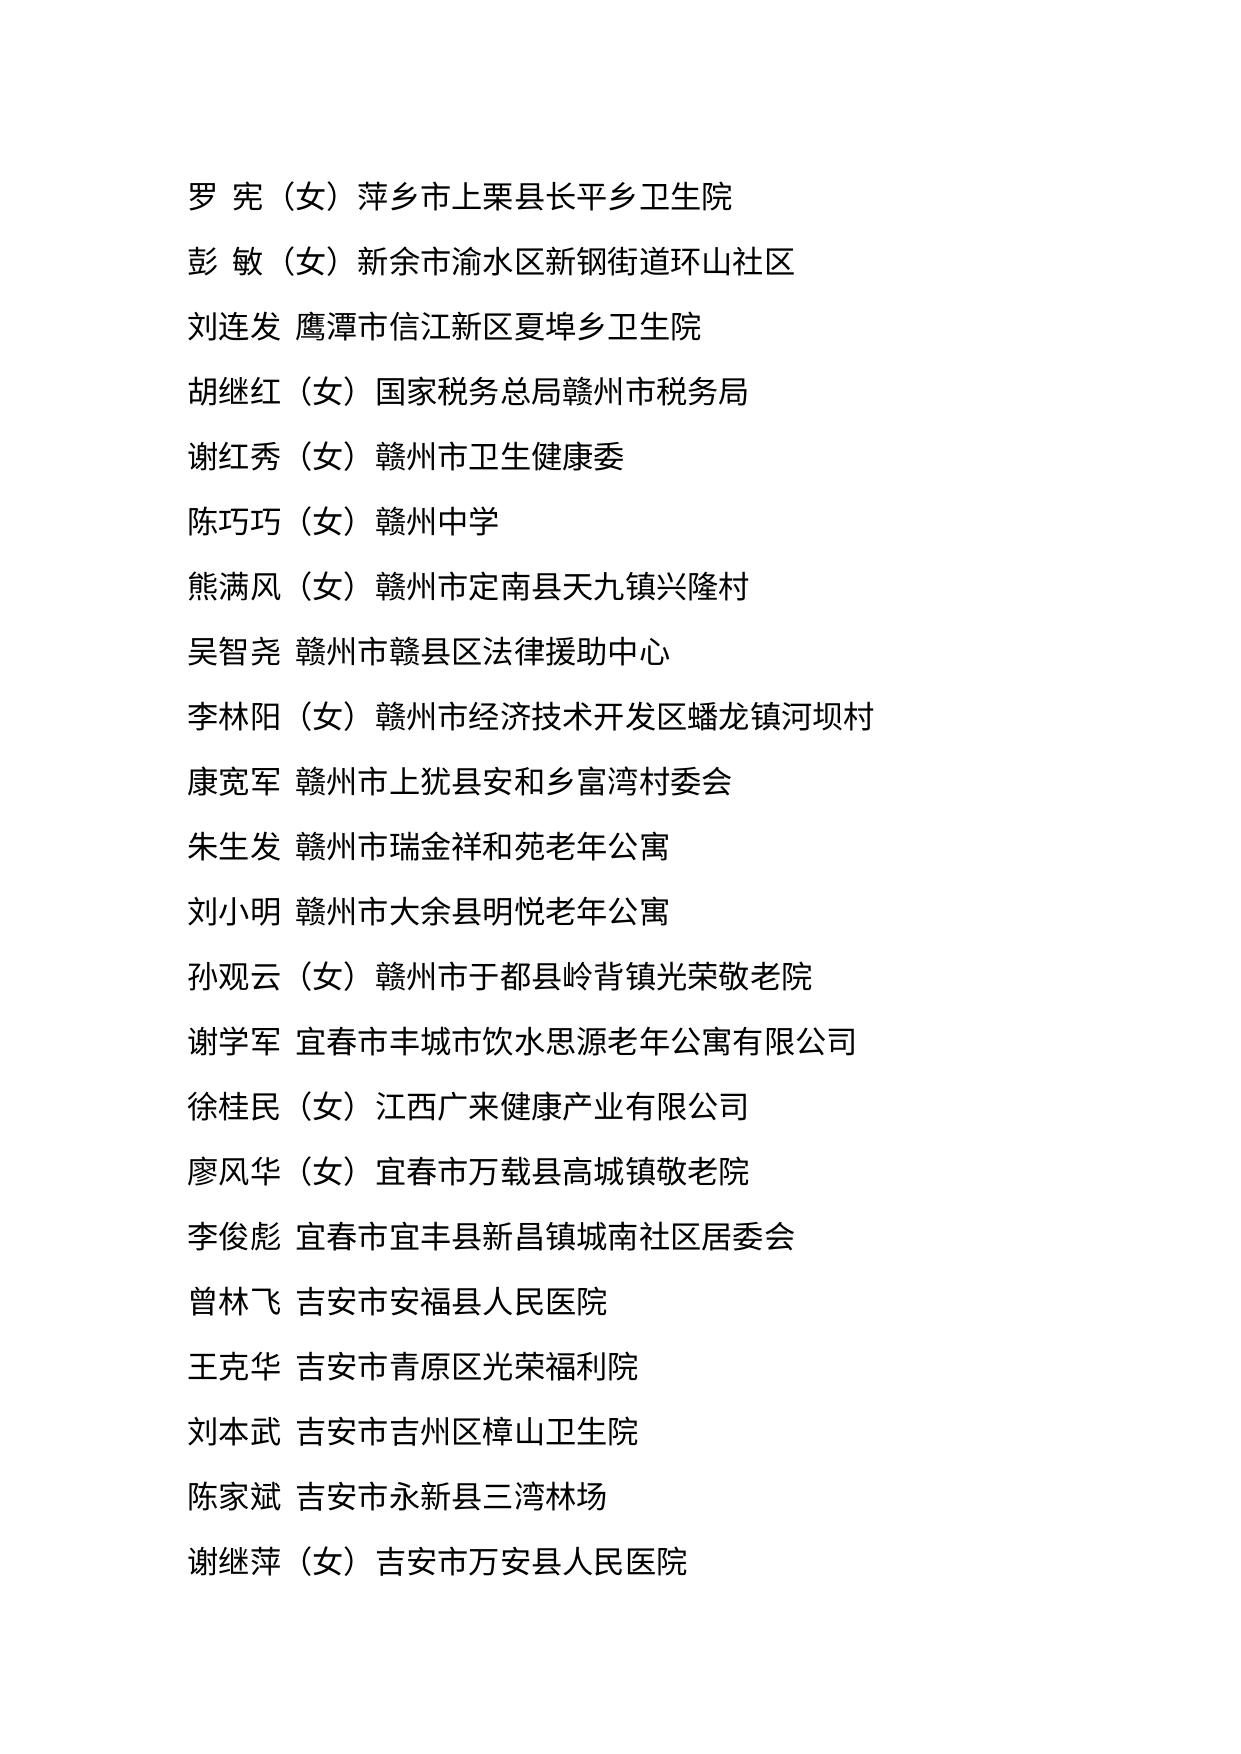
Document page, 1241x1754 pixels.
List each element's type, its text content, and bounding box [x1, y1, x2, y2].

table_cell 王克华 吉安市青原区光荣福利院 [176, 1332, 1064, 1397]
table_cell 吴智尧 赣州市赣县区法律援助中心 [176, 617, 1064, 682]
table_cell 廖风华（女）宜春市万载县高城镇敬老院 [176, 1137, 1064, 1202]
table_cell 谢学军 宜春市丰城市饮水思源老年公寓有限公司 [176, 1007, 1064, 1072]
table_cell 徐桂民（女）江西广来健康产业有限公司 [176, 1072, 1064, 1137]
table_cell 刘小明 赣州市大余县明悦老年公寓 [176, 877, 1064, 942]
table_cell 刘连发 鹰潭市信江新区夏埠乡卫生院 [176, 292, 1064, 357]
table_cell 李俊彪 宜春市宜丰县新昌镇城南社区居委会 [176, 1202, 1064, 1267]
table_cell 刘本武 吉安市吉州区樟山卫生院 [176, 1397, 1064, 1462]
table_cell 谢红秀（女）赣州市卫生健康委 [176, 422, 1064, 487]
table_cell 李林阳（女）赣州市经济技术开发区蟠龙镇河坝村 [176, 682, 1064, 747]
table_cell 曾林飞 吉安市安福县人民医院 [176, 1267, 1064, 1332]
table_cell 孙观云（女）赣州市于都县岭背镇光荣敬老院 [176, 942, 1064, 1007]
table_cell 陈家斌 吉安市永新县三湾林场 [176, 1462, 1064, 1527]
table_cell 朱生发 赣州市瑞金祥和苑老年公寓 [176, 812, 1064, 877]
table_cell 胡继红（女）国家税务总局赣州市税务局 [176, 357, 1064, 422]
table_cell 陈巧巧（女）赣州中学 [176, 487, 1064, 552]
table_cell 谢继萍（女）吉安市万安县人民医院 [176, 1527, 1064, 1592]
table_cell 熊满风（女）赣州市定南县天九镇兴隆村 [176, 552, 1064, 617]
table_cell 罗 宪（女）萍乡市上栗县长平乡卫生院 [176, 162, 1064, 227]
table_cell 康宽军 赣州市上犹县安和乡富湾村委会 [176, 747, 1064, 812]
table_cell 彭 敏（女）新余市渝水区新钢街道环山社区 [176, 227, 1064, 292]
